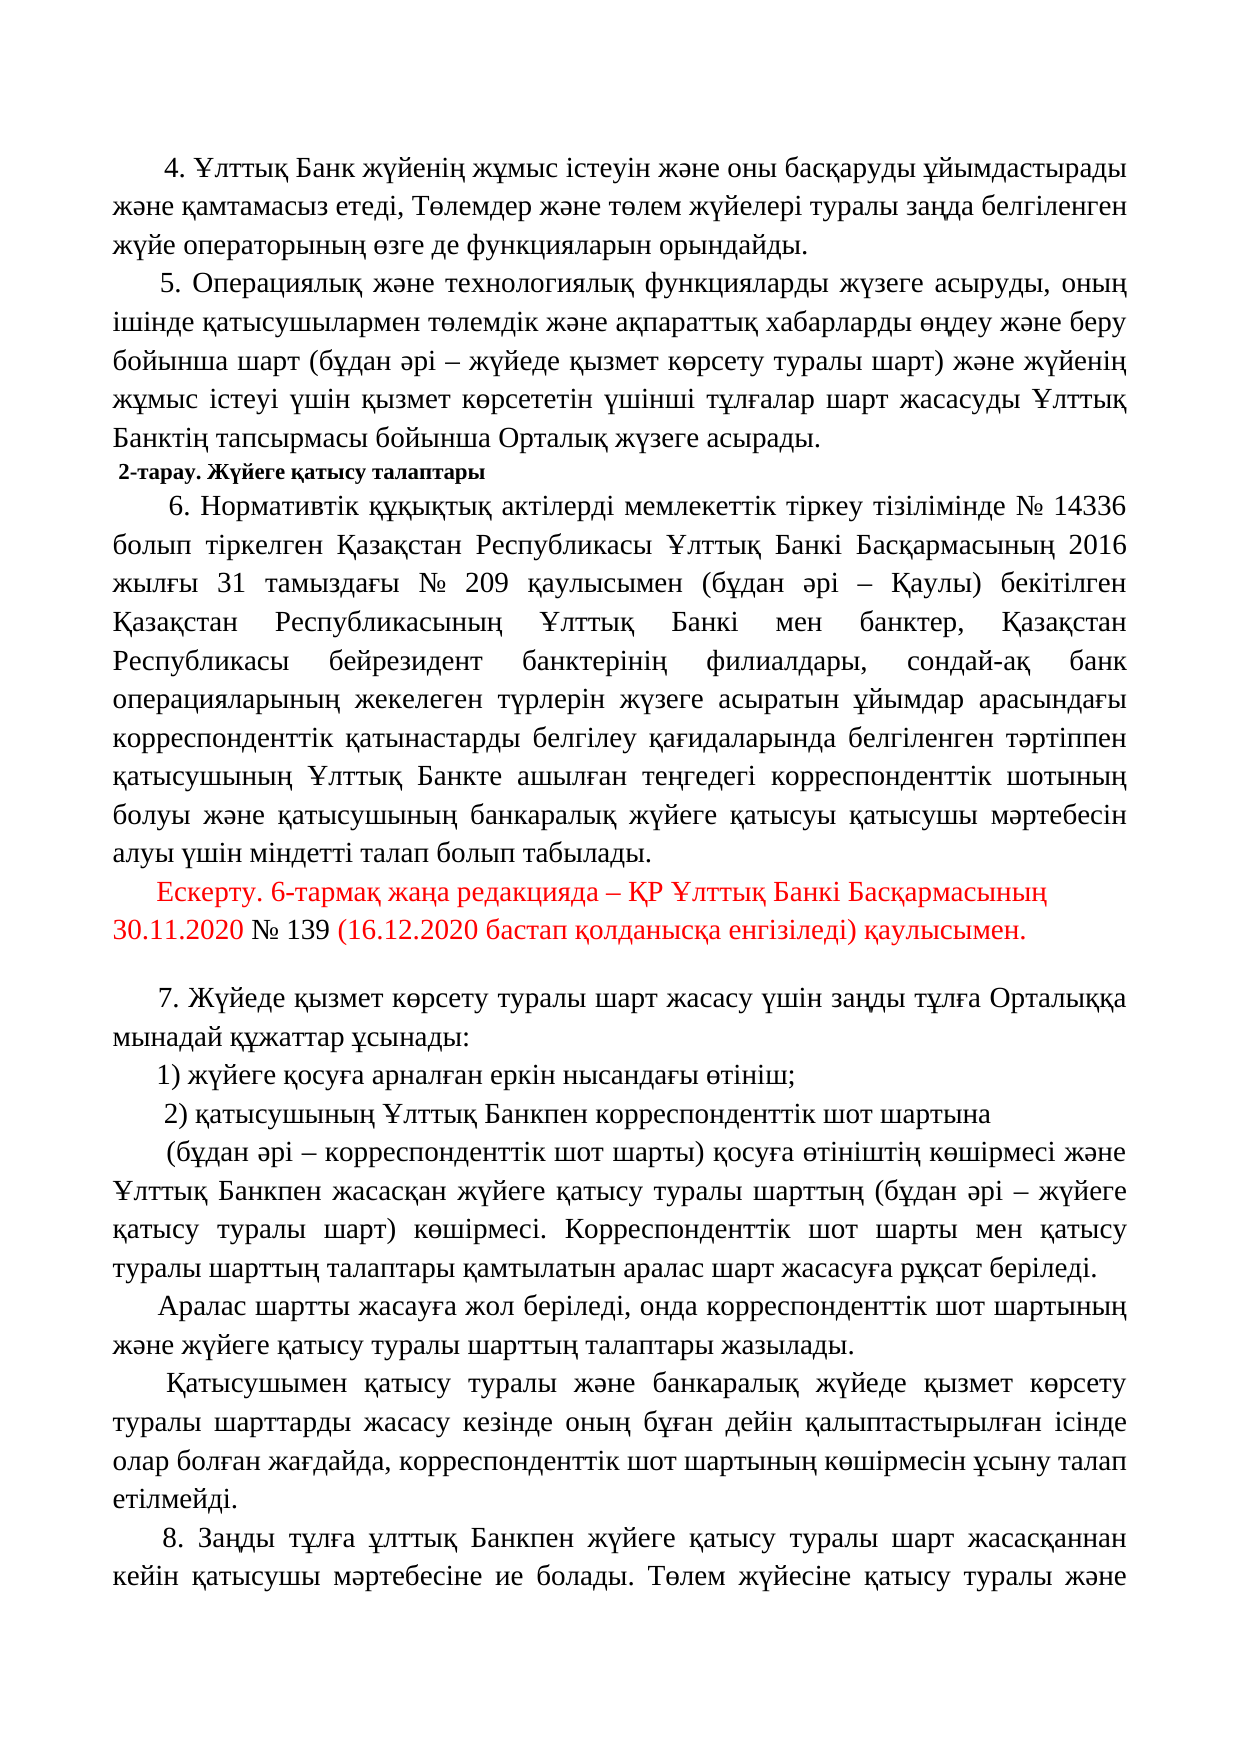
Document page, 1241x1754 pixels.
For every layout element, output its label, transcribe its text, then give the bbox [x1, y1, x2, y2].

text 7. Жүйеде қызмет көрсету туралы шарт жасасу үшін заңды тұлға Орталыққа мынадай құжаттар ұсынады: [112, 980, 1128, 1052]
text 4. Ұлттық Банк жүйенің жұмыс істеуін және оны басқаруды ұйымдастырады және қамтамасыз етеді, Төлемдер және төлем жүйелері туралы заңда белгіленген жүйе операторының өзге де функцияларын орындайды. [112, 150, 1128, 261]
text 2) қатысушының Ұлттық Банкпен корреспонденттік шот шартына [112, 1096, 1128, 1129]
text 5. Операциялық және технологиялық функцияларды жүзеге асыруды, оның ішінде қатысушылармен төлемдік және ақпараттық хабарларды өңдеу және беру бойынша шарт (бұдан әрі – жүйеде қызмет көрсету туралы шарт) және жүйенің жұмыс істеуі үшін қызмет көрсететін үшінші тұлғалар шарт жасасуды Ұлттық Банктің тапсырмасы бойынша Орталық жүзеге асырады. [112, 266, 1128, 453]
text Ескерту. 6-тармақ жаңа редакцияда – ҚР Ұлттық Банкі Басқармасының 30.11.2020 № 139 (16.12.2020 бастап қолданысқа енгізіледі) қаулысымен. [112, 874, 1128, 976]
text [112, 1520, 1128, 1592]
text (бұдан әрі – корреспонденттік шот шарты) қосуға өтініштің көшірмесі және Ұлттық Банкпен жасасқан жүйеге қатысу туралы шарттың (бұдан әрі – жүйеге қатысу туралы шарт) көшірмесі. Корреспонденттік шот шарты мен қатысу туралы шарттың талаптары қамтылатын аралас шарт жасасуға рұқсат беріледі. [112, 1134, 1128, 1283]
text Қатысушымен қатысу туралы және банкаралық жүйеде қызмет көрсету туралы шарттарды жасасу кезінде оның бұған дейін қалыптастырылған ісінде олар болған жағдайда, корреспонденттік шот шартының көшірмесін ұсыну талап етілмейді. [112, 1366, 1128, 1515]
text 2-тарау. Жүйеге қатысу талаптары [112, 458, 1128, 485]
text Аралас шартты жасауға жол беріледі, онда корреспонденттік шот шартының және жүйеге қатысу туралы шарттың талаптары жазылады. [112, 1288, 1128, 1361]
text 6. Нормативтік құқықтық актілерді мемлекеттік тіркеу тізілімінде № 14336 болып тіркелген Қазақстан Республикасы Ұлттық Банкі Басқармасының 2016 жылғы 31 тамыздағы № 209 қаулысымен (бұдан әрі – Қаулы) бекітілген Қазақстан Республикасының Ұлттық Банкі мен банктер, Қазақстан Республикасы бейрезидент банктерінің филиалдары, сондай-ақ банк операцияларының жекелеген түрлерін жүзеге асыратын ұйымдар арасындағы корреспонденттік қатынастарды белгілеу қағидаларында белгіленген тәртіппен қатысушының Ұлттық Банкте ашылған теңгедегі корреспонденттік шотының болуы және қатысушының банкаралық жүйеге қатысуы қатысушы мәртебесін алуы үшін міндетті талап болып табылады. [112, 488, 1128, 869]
text 1) жүйеге қосуға арналған еркін нысандағы өтініш; [112, 1057, 1128, 1091]
